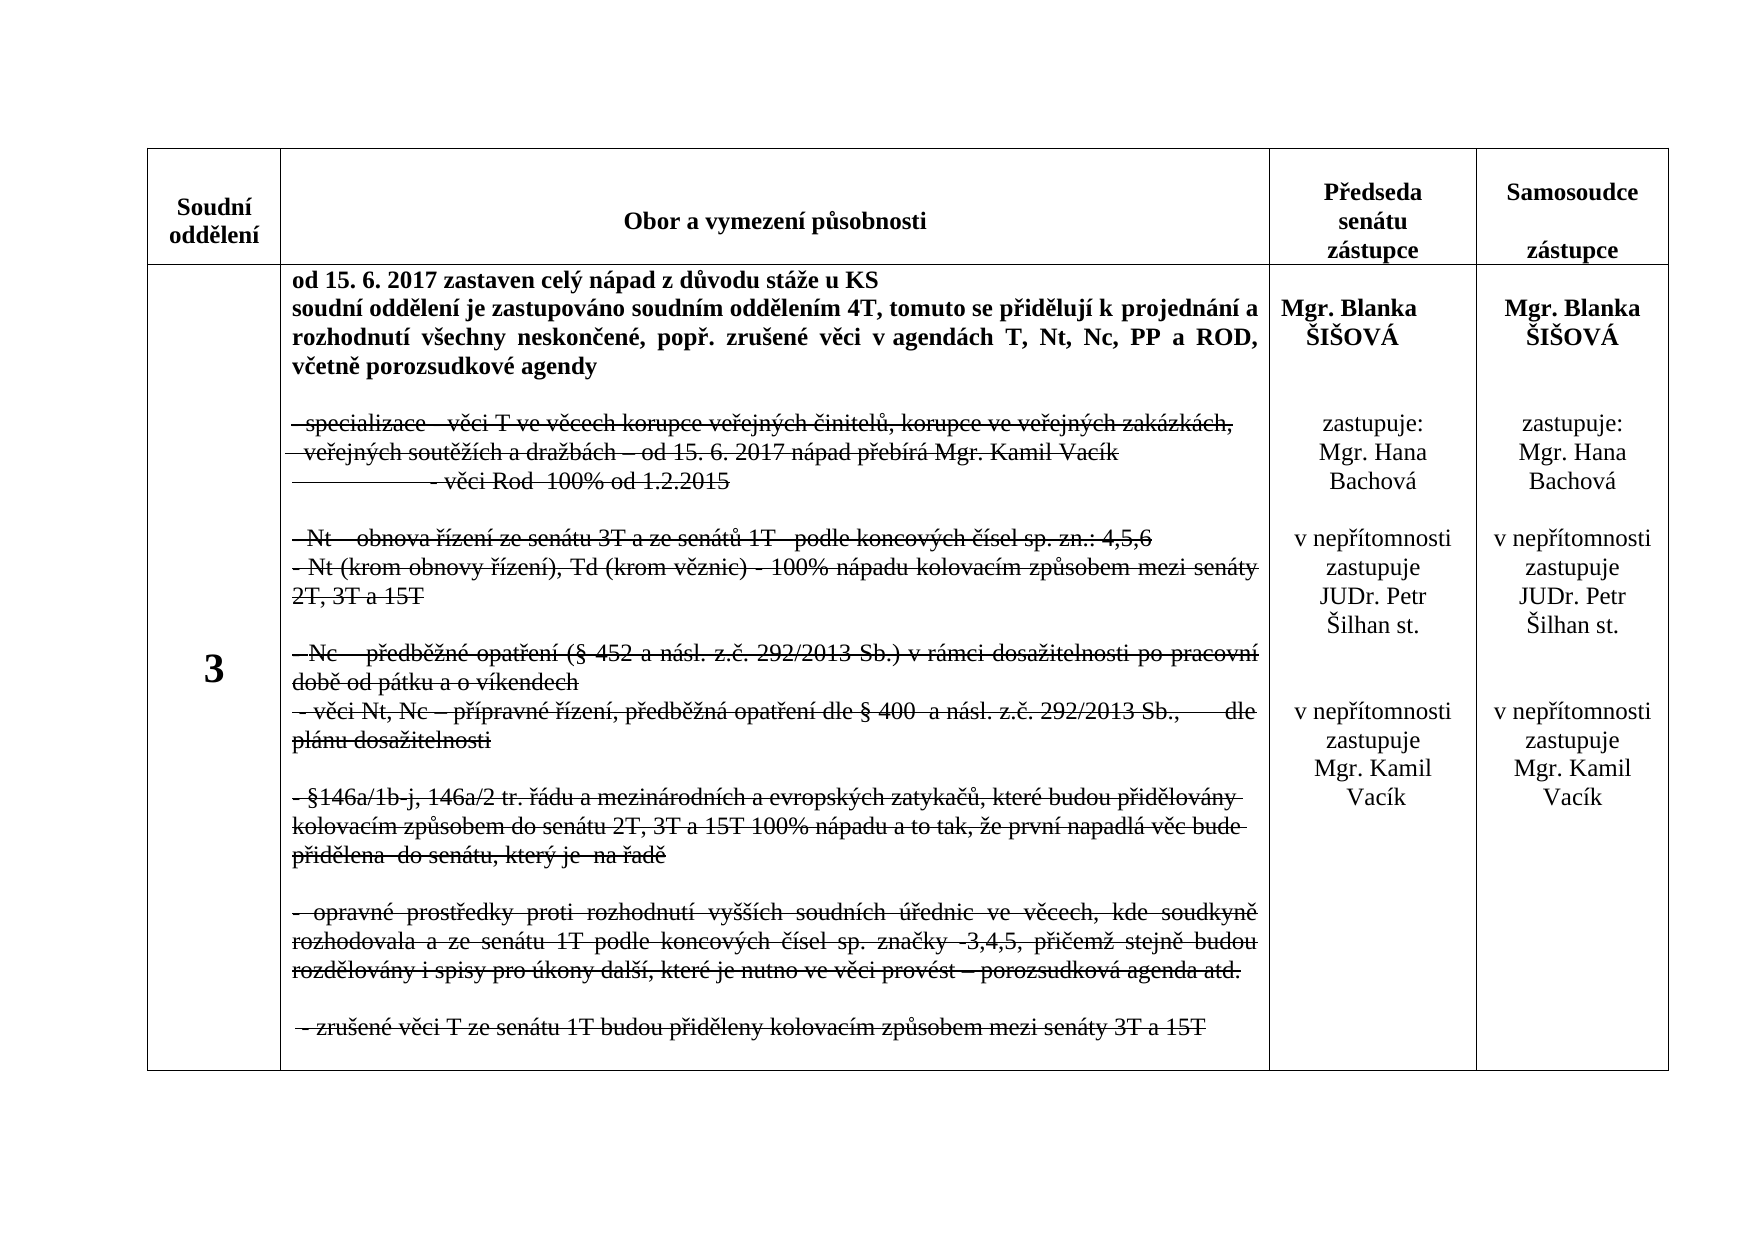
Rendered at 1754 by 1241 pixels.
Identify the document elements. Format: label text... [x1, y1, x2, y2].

table_cell Mgr. Blanka ŠIŠOVÁ zastupuje: Mgr. Hana Bachová v nepřítomnosti zastupuje JUDr. Petr Šilhan st. v nepřítomnosti zastupuje Mgr. Kamil Vacík [1270, 265, 1476, 1070]
table_cell Soudní oddělení [148, 149, 280, 264]
table_cell 3 [148, 265, 280, 1070]
table_cell Mgr. Blanka ŠIŠOVÁ zastupuje: Mgr. Hana Bachová v nepřítomnosti zastupuje JUDr. Petr Šilhan st. v nepřítomnosti zastupuje Mgr. Kamil Vacík [1477, 265, 1668, 1070]
table_cell Samosoudce zástupce [1477, 149, 1668, 264]
table_cell Předseda senátu zástupce [1270, 149, 1476, 264]
table_cell od 15. 6. 2017 zastaven celý nápad z důvodu stáže u KS soudní oddělení je zastupováno soudním oddělením 4T, tomuto se přidělují k projednání a rozhodnutí všechny neskončené, popř. zrušené věci v agendách T, Nt, Nc, PP a ROD, včetně porozsudkové agendy - specializace - věci T ve věcech korupce veřejných činitelů, korupce ve veřejných zakázkách, veřejných soutěžích a dražbách – od 15. 6. 2017 nápad přebírá Mgr. Kamil Vacík - věci Rod 100% od 1.2.2015 - Nt – obnova řízení ze senátu 3T a ze senátů 1T– podle koncových čísel sp. zn.: 4,5,6 - Nt (krom obnovy řízení), Td (krom věznic) - 100% nápadu kolovacím způsobem mezi senáty 2T, 3T a 15T - Nc – předběžné opatření (§ 452 a násl. z.č. 292/2013 Sb.) v rámci dosažitelnosti po pracovní době od pátku a o víkendech - věci Nt, Nc – přípravné řízení, předběžná opatření dle § 400 a násl. z.č. 292/2013 Sb., dle plánu dosažitelnosti - §146a/1b-j, 146a/2 tr. řádu a mezinárodních a evropských zatykačů, které budou přidělovány kolovacím způsobem do senátu 2T, 3T a 15T 100% nápadu a to tak, že první napadlá věc bude přidělena do senátu, který je na řadě - opravné prostředky proti rozhodnutí vyšších soudních úřednic ve věcech, kde soudkyně rozhodovala a ze senátu 1T podle koncových čísel sp. značky -3,4,5, přičemž stejně budou rozdělovány i spisy pro úkony další, které je nutno ve věci provést – porozsudková agenda atd. - zrušené věci T ze senátu 1T budou přiděleny kolovacím způsobem mezi senáty 3T a 15T [281, 265, 1269, 1070]
table_cell Obor a vymezení působnosti [281, 149, 1269, 264]
